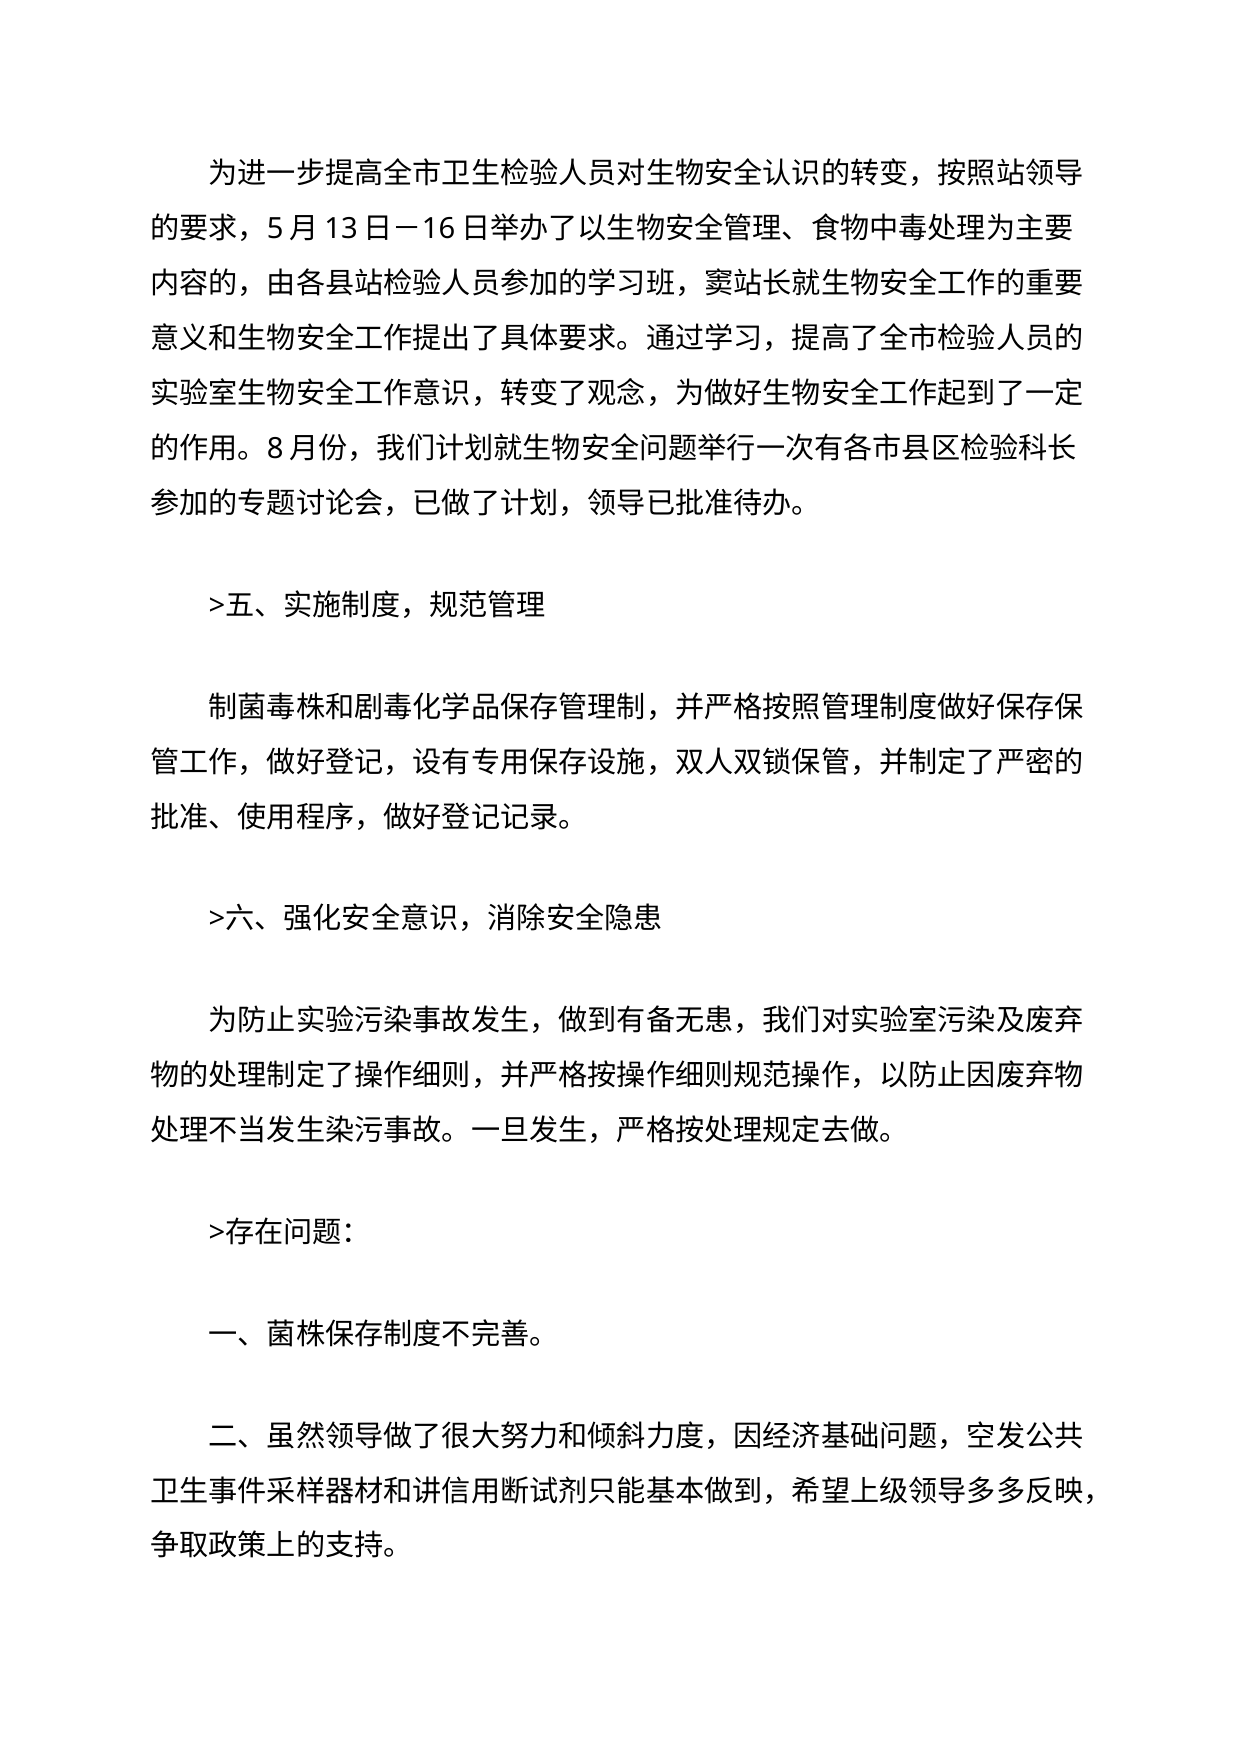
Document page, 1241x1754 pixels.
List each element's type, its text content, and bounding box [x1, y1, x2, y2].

text 为防止实验污染事故发生，做到有备无患，我们对实验室污染及废弃物的处理制定了操作细则，并严格按操作细则规范操作，以防止因废弃物处理不当发生染污事故。一旦发生，严格按处理规定去做。 [150, 997, 1090, 1149]
text >五、实施制度，规范管理 [150, 581, 1090, 624]
text 为进一步提高全市卫生检验人员对生物安全认识的转变，按照站领导的要求，5月13日－16日举办了以生物安全管理、食物中毒处理为主要内容的，由各县站检验人员参加的学习班，窦站长就生物安全工作的重要意义和生物安全工作提出了具体要求。通过学习，提高了全市检验人员的实验室生物安全工作意识，转变了观念，为做好生物安全工作起到了一定的作用。8月份，我们计划就生物安全问题举行一次有各市县区检验科长参加的专题讨论会，已做了计划，领导已批准待办。 [150, 150, 1090, 522]
text >六、强化安全意识，消除安全隐患 [150, 895, 1090, 937]
text >存在问题： [150, 1208, 1090, 1251]
text 一、菌株保存制度不完善。 [150, 1310, 1090, 1353]
text 制菌毒株和剧毒化学品保存管理制，并严格按照管理制度做好保存保管工作，做好登记，设有专用保存设施，双人双锁保管，并制定了严密的批准、使用程序，做好登记记录。 [150, 683, 1090, 835]
text 二、虽然领导做了很大努力和倾斜力度，因经济基础问题，空发公共卫生事件采样器材和讲信用断试剂只能基本做到，希望上级领导多多反映，争取政策上的支持。 [150, 1412, 1090, 1564]
